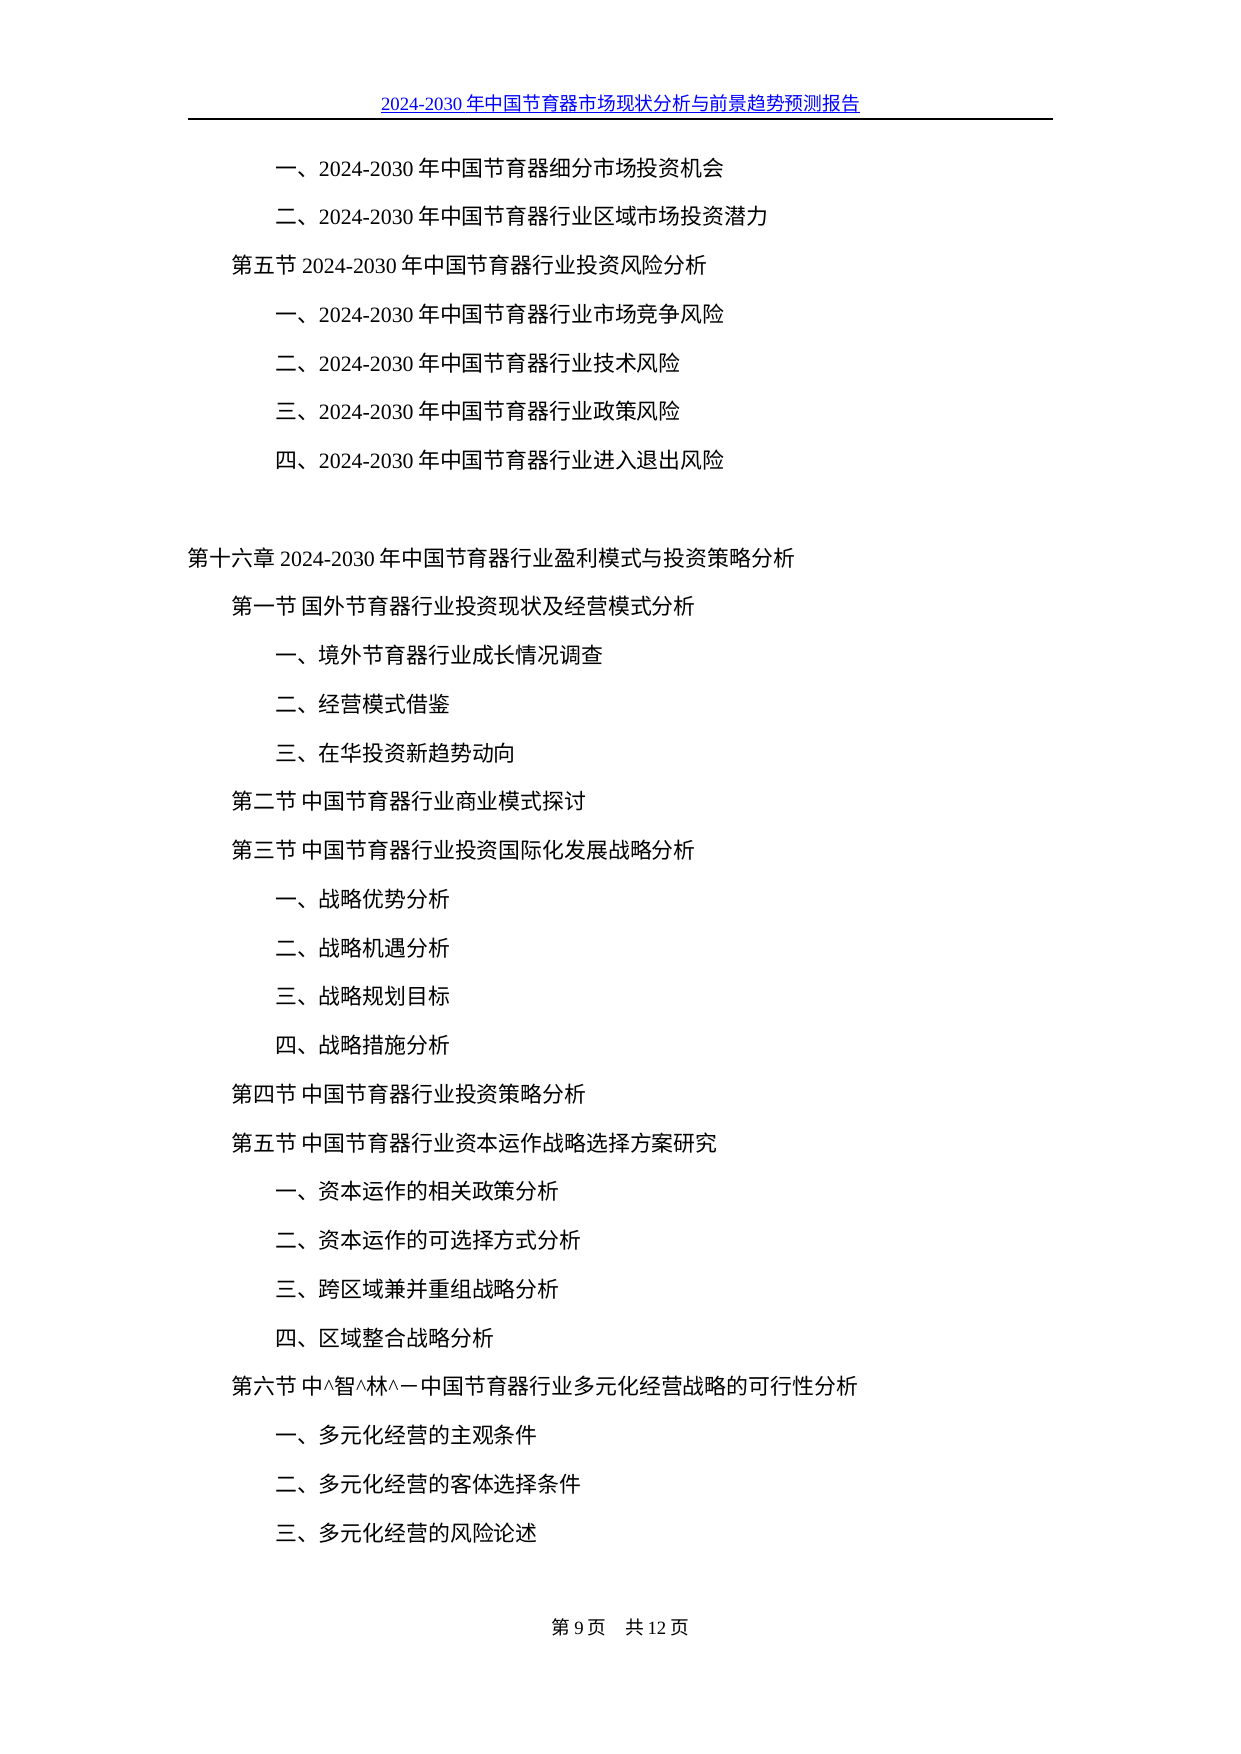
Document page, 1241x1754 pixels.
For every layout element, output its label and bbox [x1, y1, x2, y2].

text [187, 150, 1053, 1548]
